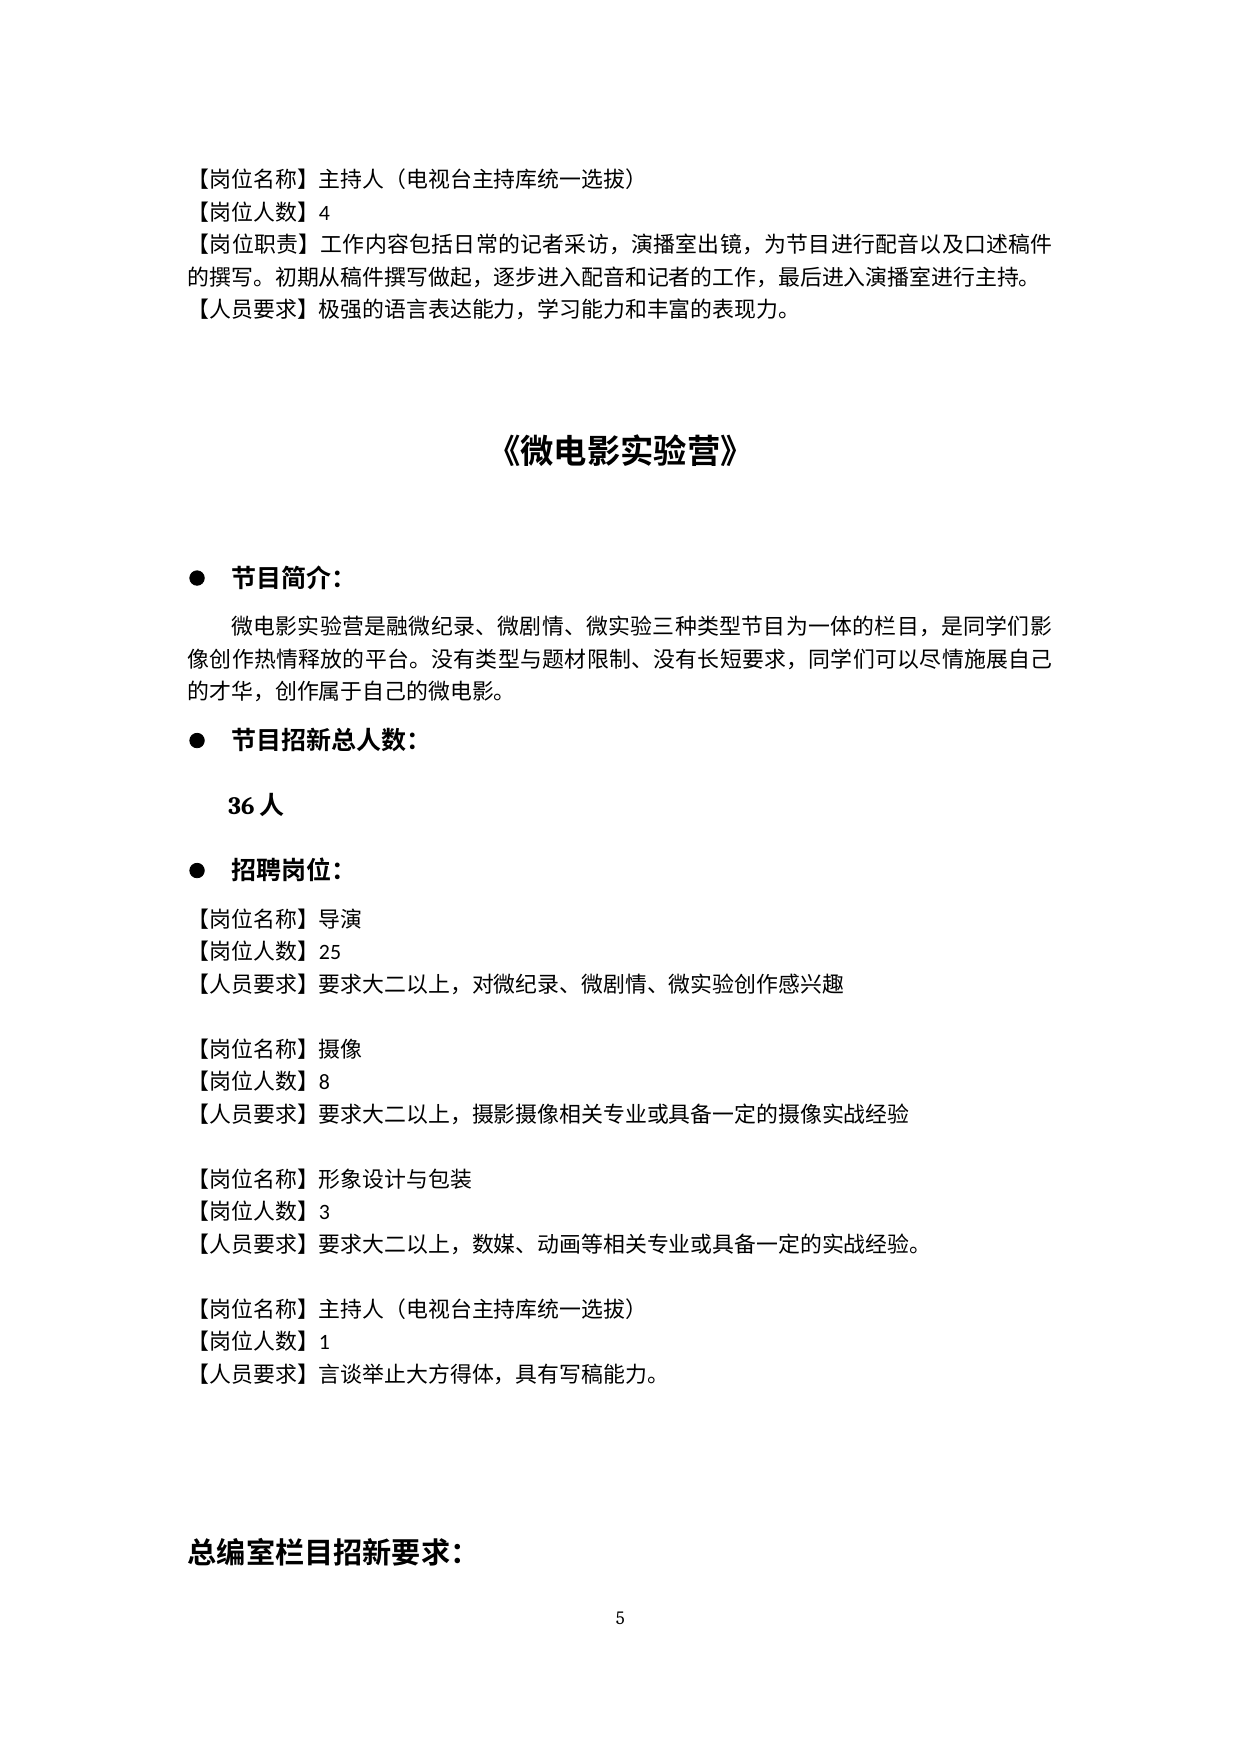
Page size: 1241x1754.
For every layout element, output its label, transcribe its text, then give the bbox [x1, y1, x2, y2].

text 【人员要求】要求大二以上，摄影摄像相关专业或具备一定的摄像实战经验 [187, 1096, 1053, 1129]
list 节目招新总人数： [187, 706, 1053, 771]
text 【人员要求】言谈举止大方得体，具有写稿能力。 [187, 1356, 1053, 1389]
text 【人员要求】极强的语言表达能力，学习能力和丰富的表现力。 [187, 292, 1053, 324]
text 【岗位名称】导演 [187, 901, 1053, 934]
text 【岗位人数】4 [187, 194, 1053, 227]
text 【岗位名称】形象设计与包装 [187, 1161, 1053, 1194]
text 【岗位人数】1 [187, 1324, 1053, 1356]
text 总编室栏目招新要求： [187, 1519, 1053, 1584]
text 【岗位人数】8 [187, 1064, 1053, 1096]
text 微电影实验营是融微纪录、微剧情、微实验三种类型节目为一体的栏目，是同学们影像创作热情释放的平台。没有类型与题材限制、没有长短要求，同学们可以尽情施展自己的才华，创作属于自己的微电影。 [187, 609, 1053, 706]
text 【岗位名称】摄像 [187, 1031, 1053, 1064]
text 【人员要求】要求大二以上，数媒、动画等相关专业或具备一定的实战经验。 [187, 1226, 1053, 1259]
list 招聘岗位： [187, 836, 1053, 901]
text 36人 [187, 771, 1053, 836]
subtitle 《微电影实验营》 [187, 417, 1053, 482]
text 【岗位人数】25 [187, 934, 1053, 966]
text 【岗位职责】工作内容包括日常的记者采访，演播室出镜，为节目进行配音以及口述稿件的撰写。初期从稿件撰写做起，逐步进入配音和记者的工作，最后进入演播室进行主持。 [187, 227, 1053, 292]
text 【人员要求】要求大二以上，对微纪录、微剧情、微实验创作感兴趣 [187, 966, 1053, 999]
list 节目简介： [187, 544, 1053, 609]
text 【岗位人数】3 [187, 1194, 1053, 1226]
text 【岗位名称】主持人（电视台主持库统一选拔） [187, 1291, 1053, 1324]
text 【岗位名称】主持人（电视台主持库统一选拔） [187, 162, 1053, 194]
